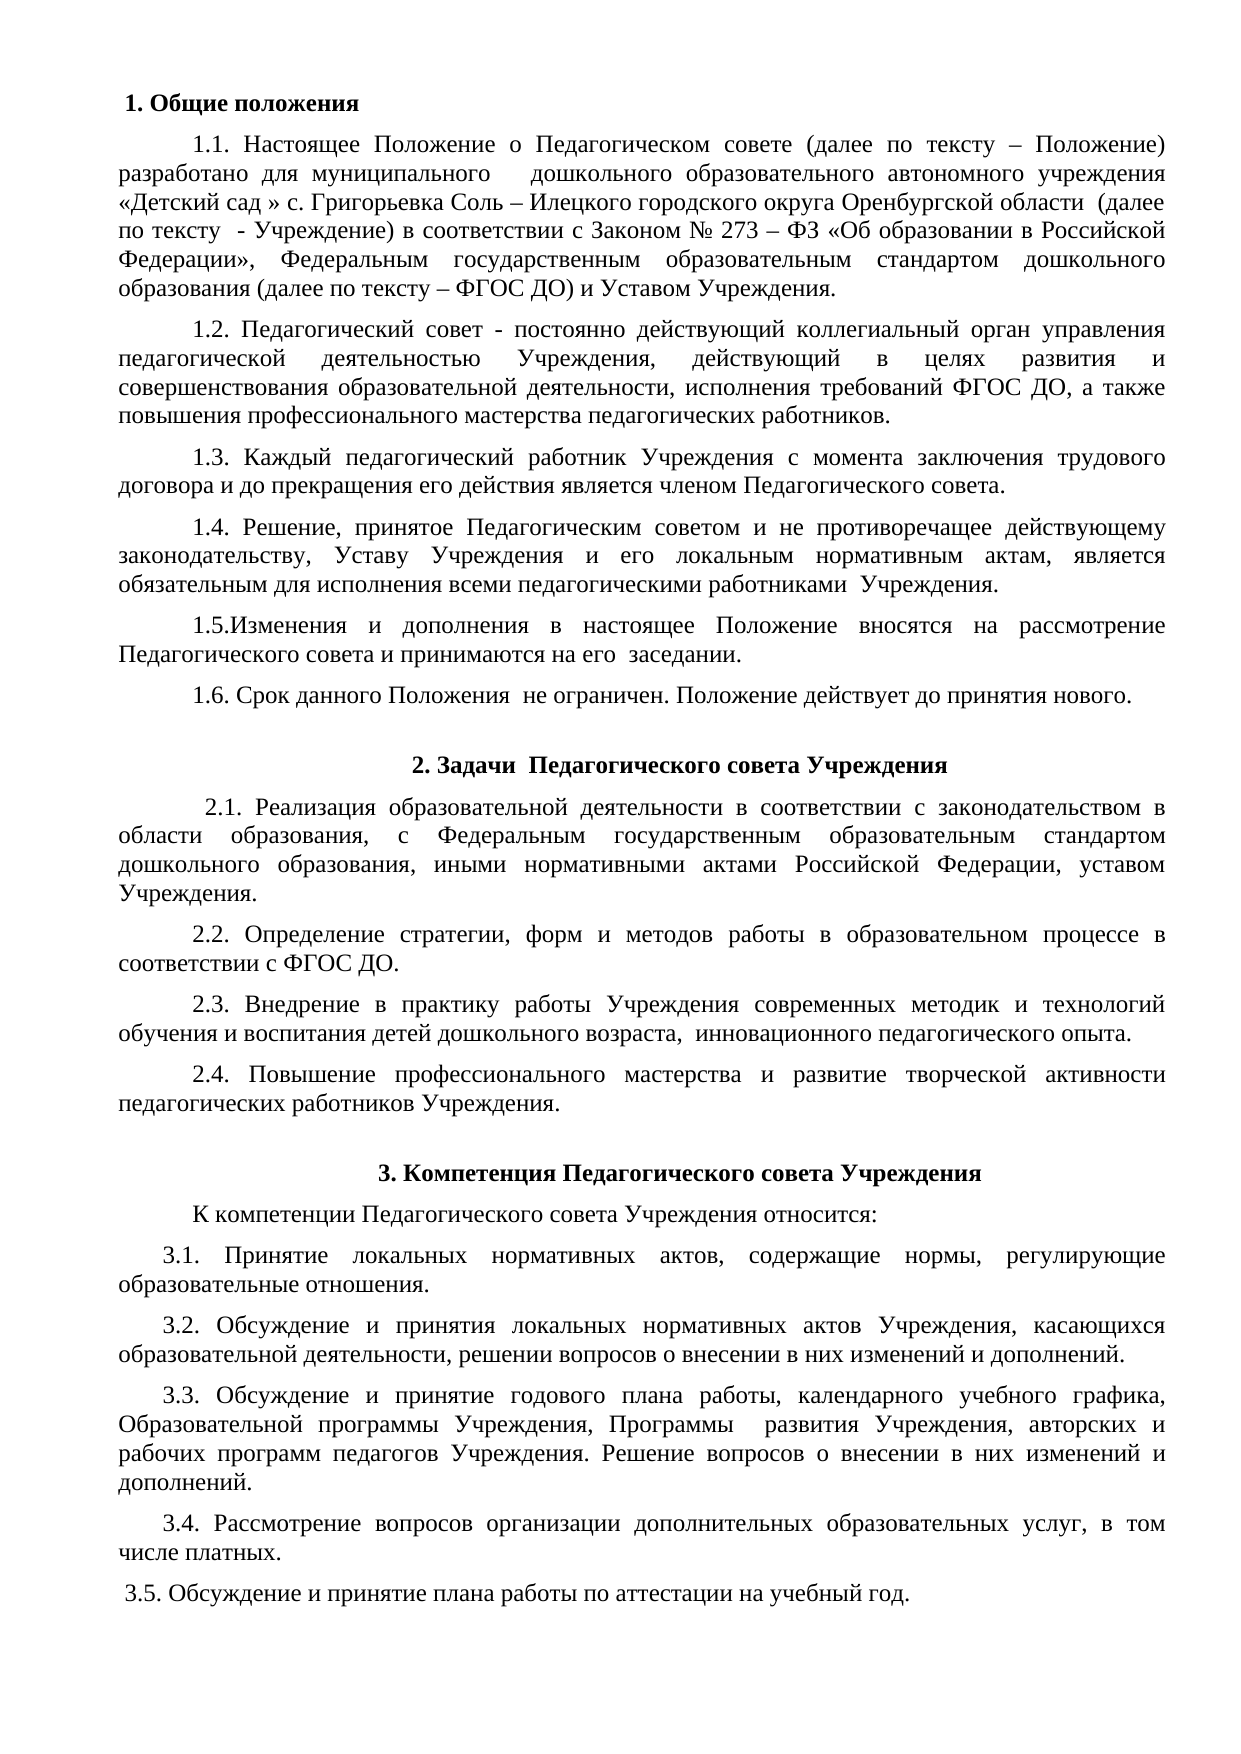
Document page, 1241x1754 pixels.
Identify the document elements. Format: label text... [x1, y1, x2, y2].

list 2. Задачи Педагогического совета Учреждения [193, 750, 1167, 779]
text 3.1. Принятие локальных нормативных актов, содержащие нормы, регулирующие образовательные отношения. [118, 1240, 1167, 1298]
text 3.2. Обсуждение и принятия локальных нормативных актов Учреждения, касающихся образовательной деятельности, решении вопросов о внесении в них изменений и дополнений. [118, 1310, 1167, 1368]
text 1.5.Изменения и дополнения в настоящее Положение вносятся на рассмотрение Педагогического совета и принимаются на его заседании. [118, 610, 1167, 668]
text 2.2. Определение стратегии, форм и методов работы в образовательном процессе в соответствии с ФГОС ДО. [118, 919, 1167, 977]
text 3.5. Обсуждение и принятие плана работы по аттестации на учебный год. [118, 1578, 1167, 1607]
text 3.4. Рассмотрение вопросов организации дополнительных образовательных услуг, в том числе платных. [118, 1508, 1167, 1565]
text 1.6. Срок данного Положения не ограничен. Положение действует до принятия нового. [118, 680, 1167, 709]
text 1.3. Каждый педагогический работник Учреждения с момента заключения трудового договора и до прекращения его действия является членом Педагогического совета. [118, 442, 1167, 499]
text 2.3. Внедрение в практику работы Учреждения современных методик и технологий обучения и воспитания детей дошкольного возраста, инновационного педагогического опыта. [118, 989, 1167, 1047]
text К компетенции Педагогического совета Учреждения относится: [118, 1199, 1167, 1228]
text 1. Общие положения [118, 88, 1167, 117]
text 2.1. Реализация образовательной деятельности в соответствии с законодательством в области образования, с Федеральным государственным образовательным стандартом дошкольного образования, иными нормативными актами Российской Федерации, уставом Учреждения. [118, 792, 1167, 907]
text 2.4. Повышение профессионального мастерства и развитие творческой активности педагогических работников Учреждения. [118, 1059, 1167, 1117]
text 1.2. Педагогический совет - постоянно действующий коллегиальный орган управления педагогической деятельностью Учреждения, действующий в целях развития и совершенствования образовательной деятельности, исполнения требований ФГОС ДО, а также повышения профессионального мастерства педагогических работников. [118, 314, 1167, 429]
text 3.3. Обсуждение и принятие годового плана работы, календарного учебного графика, Образовательной программы Учреждения, Программы развития Учреждения, авторских и рабочих программ педагогов Учреждения. Решение вопросов о внесении в них изменений и дополнений. [118, 1380, 1167, 1495]
list 3. Компетенция Педагогического совета Учреждения [193, 1158, 1167, 1187]
text 1.4. Решение, принятое Педагогическим советом и не противоречащее действующему законодательству, Уставу Учреждения и его локальным нормативным актам, является обязательным для исполнения всеми педагогическими работниками Учреждения. [118, 512, 1167, 598]
text 1.1. Настоящее Положение о Педагогическом совете (далее по тексту – Положение) разработано для муниципального дошкольного образовательного автономного учреждения «Детский сад » с. Григорьевка Соль – Илецкого городского округа Оренбургской области (далее по тексту - Учреждение) в соответствии с Законом № 273 – ФЗ «Об образовании в Российской Федерации», Федеральным государственным образовательным стандартом дошкольного образования (далее по тексту – ФГОС ДО) и Уставом Учреждения. [118, 129, 1167, 302]
